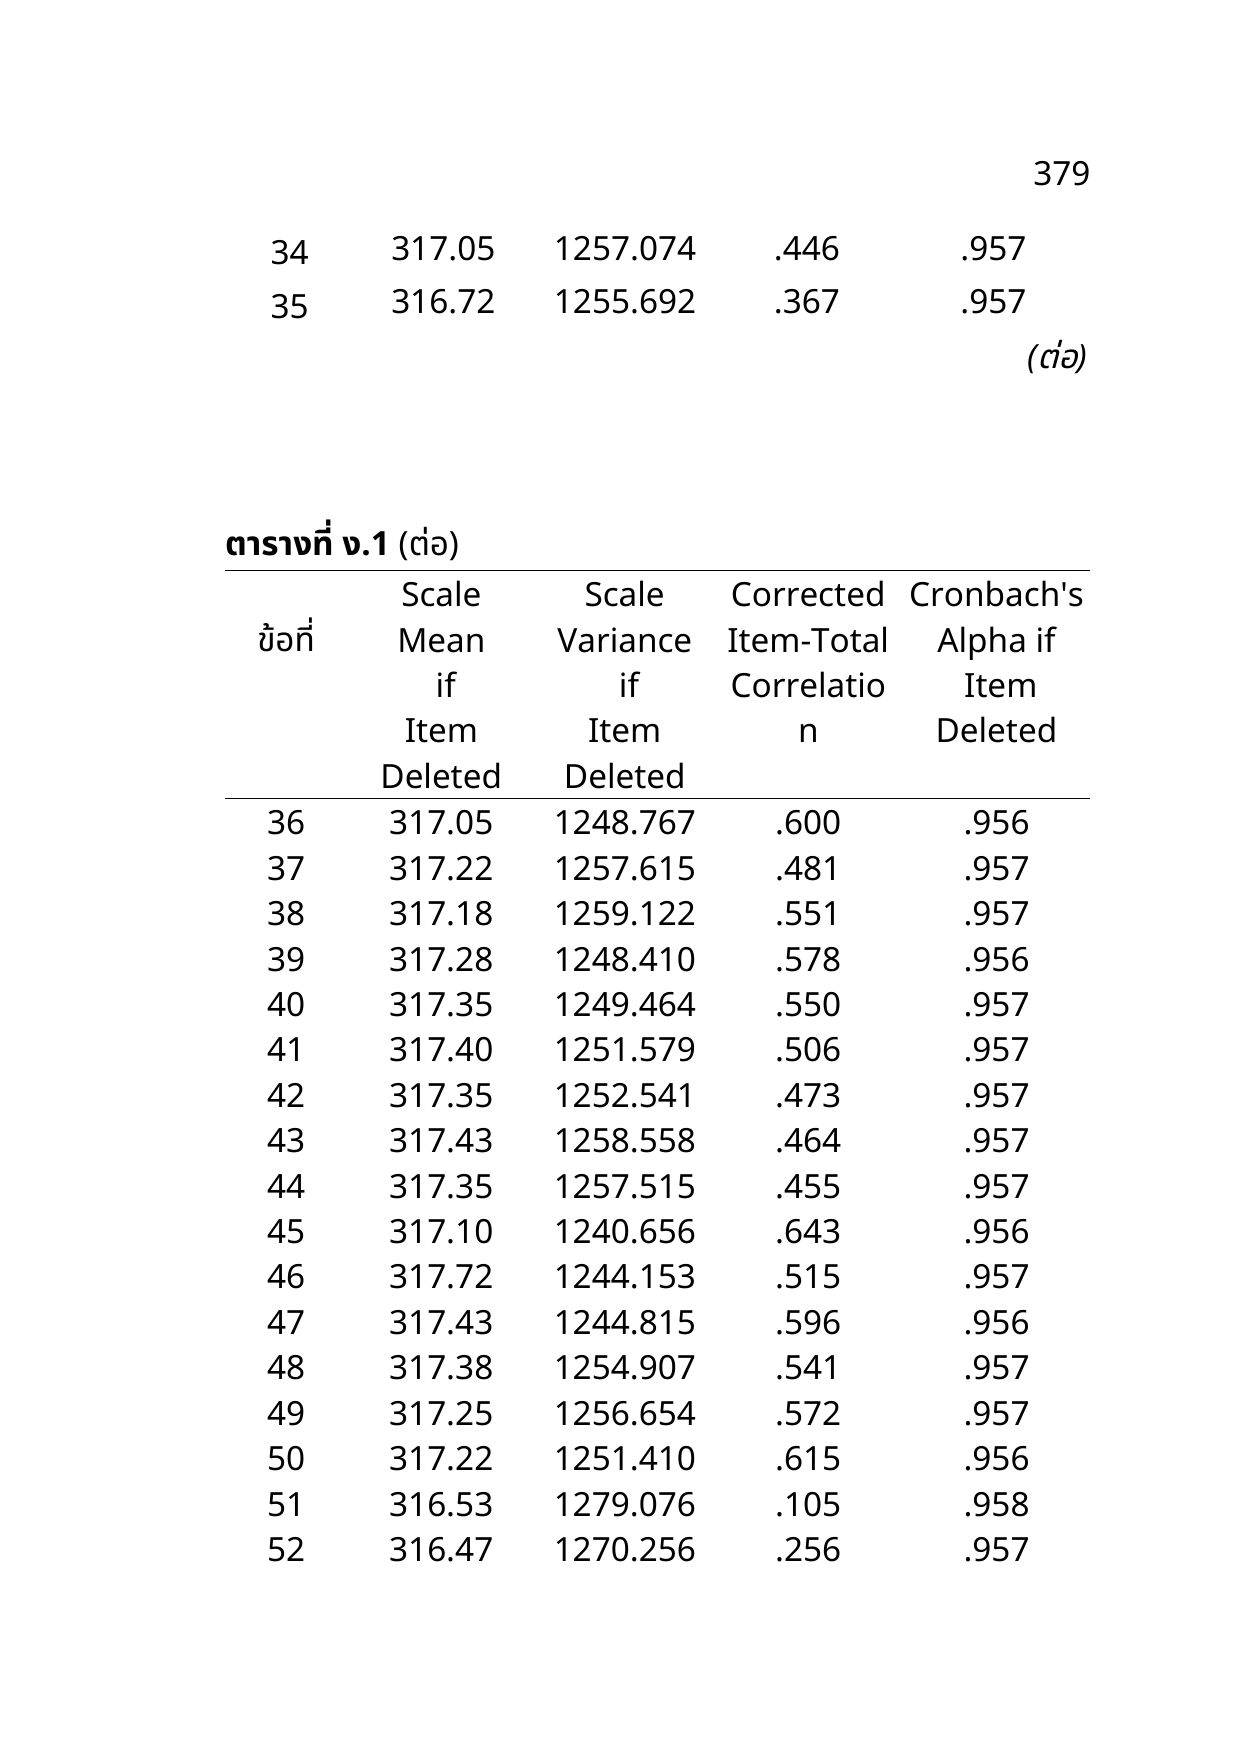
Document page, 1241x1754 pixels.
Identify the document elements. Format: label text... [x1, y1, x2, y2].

table_cell .515 [714, 1253, 902, 1299]
table_cell .957 [902, 1253, 1090, 1299]
table_cell 1244.153 [535, 1253, 714, 1299]
table_cell 1258.558 [535, 1117, 714, 1162]
table_cell .957 [902, 1344, 1090, 1389]
table_cell .615 [714, 1435, 902, 1480]
table_cell 42 [225, 1072, 347, 1117]
table_cell 47 [225, 1299, 347, 1344]
table_cell 317.43 [347, 1299, 535, 1344]
table_cell .578 [714, 935, 902, 981]
table_cell 317.22 [347, 845, 535, 890]
table_cell 316.47 [347, 1526, 535, 1571]
table_cell 51 [225, 1480, 347, 1526]
table_cell 317.35 [347, 1163, 535, 1208]
table_cell .105 [714, 1480, 902, 1526]
table_cell 36 [225, 799, 347, 844]
table_cell .957 [902, 845, 1090, 890]
table_cell 38 [225, 890, 347, 935]
table_cell .455 [714, 1163, 902, 1208]
table_cell 46 [225, 1253, 347, 1299]
table_cell .957 [902, 1163, 1090, 1208]
table_cell 317.22 [347, 1435, 535, 1480]
table_cell 1255.692 [536, 278, 713, 332]
table_cell .481 [714, 845, 902, 890]
table_cell .956 [902, 1435, 1090, 1480]
table_header Scale Mean if Item Deleted [347, 571, 535, 798]
table_cell 1257.074 [536, 225, 713, 278]
table_cell .957 [902, 1526, 1090, 1571]
table_cell 317.28 [347, 935, 535, 981]
table_cell .464 [714, 1117, 902, 1162]
table_cell 317.40 [347, 1026, 535, 1072]
table_cell .367 [714, 278, 900, 332]
table_cell .956 [902, 1299, 1090, 1344]
table_cell .957 [902, 1026, 1090, 1072]
table_cell 1259.122 [535, 890, 714, 935]
table_cell .956 [902, 1208, 1090, 1253]
table_cell .541 [714, 1344, 902, 1389]
table_cell 35 [229, 278, 350, 332]
table_cell 1251.410 [535, 1435, 714, 1480]
table_cell 317.05 [350, 225, 536, 278]
table_cell 1248.410 [535, 935, 714, 981]
table_cell 34 [229, 225, 350, 278]
table_cell 1270.256 [535, 1526, 714, 1571]
table_cell 1240.656 [535, 1208, 714, 1253]
table_cell .957 [902, 981, 1090, 1026]
table_cell .956 [902, 935, 1090, 981]
table_cell 52 [225, 1526, 347, 1571]
table_cell 317.43 [347, 1117, 535, 1162]
table_cell 1249.464 [535, 981, 714, 1026]
table_cell .957 [902, 1117, 1090, 1162]
table_cell .958 [902, 1480, 1090, 1526]
table_cell 43 [225, 1117, 347, 1162]
table_header Scale Variance if Item Deleted [535, 571, 714, 798]
table_cell 1254.907 [535, 1344, 714, 1389]
table_cell 1256.654 [535, 1390, 714, 1435]
table_cell .957 [900, 278, 1086, 332]
text (ต่อ) [225, 332, 1090, 383]
table_cell .957 [902, 1390, 1090, 1435]
table_cell 317.38 [347, 1344, 535, 1389]
table_cell .957 [902, 890, 1090, 935]
table_cell .956 [902, 799, 1090, 844]
table_cell .596 [714, 1299, 902, 1344]
table_cell 317.72 [347, 1253, 535, 1299]
table_cell .643 [714, 1208, 902, 1253]
table_cell .473 [714, 1072, 902, 1117]
table_cell 317.10 [347, 1208, 535, 1253]
table_header ข้อที่ [225, 571, 347, 798]
table_cell 49 [225, 1390, 347, 1435]
table_cell .957 [902, 1072, 1090, 1117]
table_cell 50 [225, 1435, 347, 1480]
table_cell .572 [714, 1390, 902, 1435]
table_cell 37 [225, 845, 347, 890]
table_header Corrected Item-Total Correlation [714, 571, 902, 798]
table_cell .506 [714, 1026, 902, 1072]
table_cell .957 [900, 225, 1086, 278]
table_cell 1252.541 [535, 1072, 714, 1117]
table_header Cronbach's Alpha if Item Deleted [902, 571, 1090, 798]
table_cell 41 [225, 1026, 347, 1072]
table_cell 316.53 [347, 1480, 535, 1526]
table_cell 316.72 [350, 278, 536, 332]
table_cell 1257.515 [535, 1163, 714, 1208]
table_cell 1248.767 [535, 799, 714, 844]
table_cell .256 [714, 1526, 902, 1571]
table_cell .446 [714, 225, 900, 278]
table_cell 1251.579 [535, 1026, 714, 1072]
table_cell 48 [225, 1344, 347, 1389]
table_cell .551 [714, 890, 902, 935]
table_cell 317.25 [347, 1390, 535, 1435]
table_cell 317.18 [347, 890, 535, 935]
text ตารางที่ ง.1 (ต่อ) [225, 519, 1090, 570]
table_cell .550 [714, 981, 902, 1026]
table_cell .600 [714, 799, 902, 844]
table_cell 39 [225, 935, 347, 981]
table_cell 1279.076 [535, 1480, 714, 1526]
table_cell 40 [225, 981, 347, 1026]
table_cell 317.35 [347, 1072, 535, 1117]
table_cell 317.35 [347, 981, 535, 1026]
table_cell 1244.815 [535, 1299, 714, 1344]
table_cell 44 [225, 1163, 347, 1208]
table_cell 317.05 [347, 799, 535, 844]
table_cell 45 [225, 1208, 347, 1253]
table_cell 1257.615 [535, 845, 714, 890]
